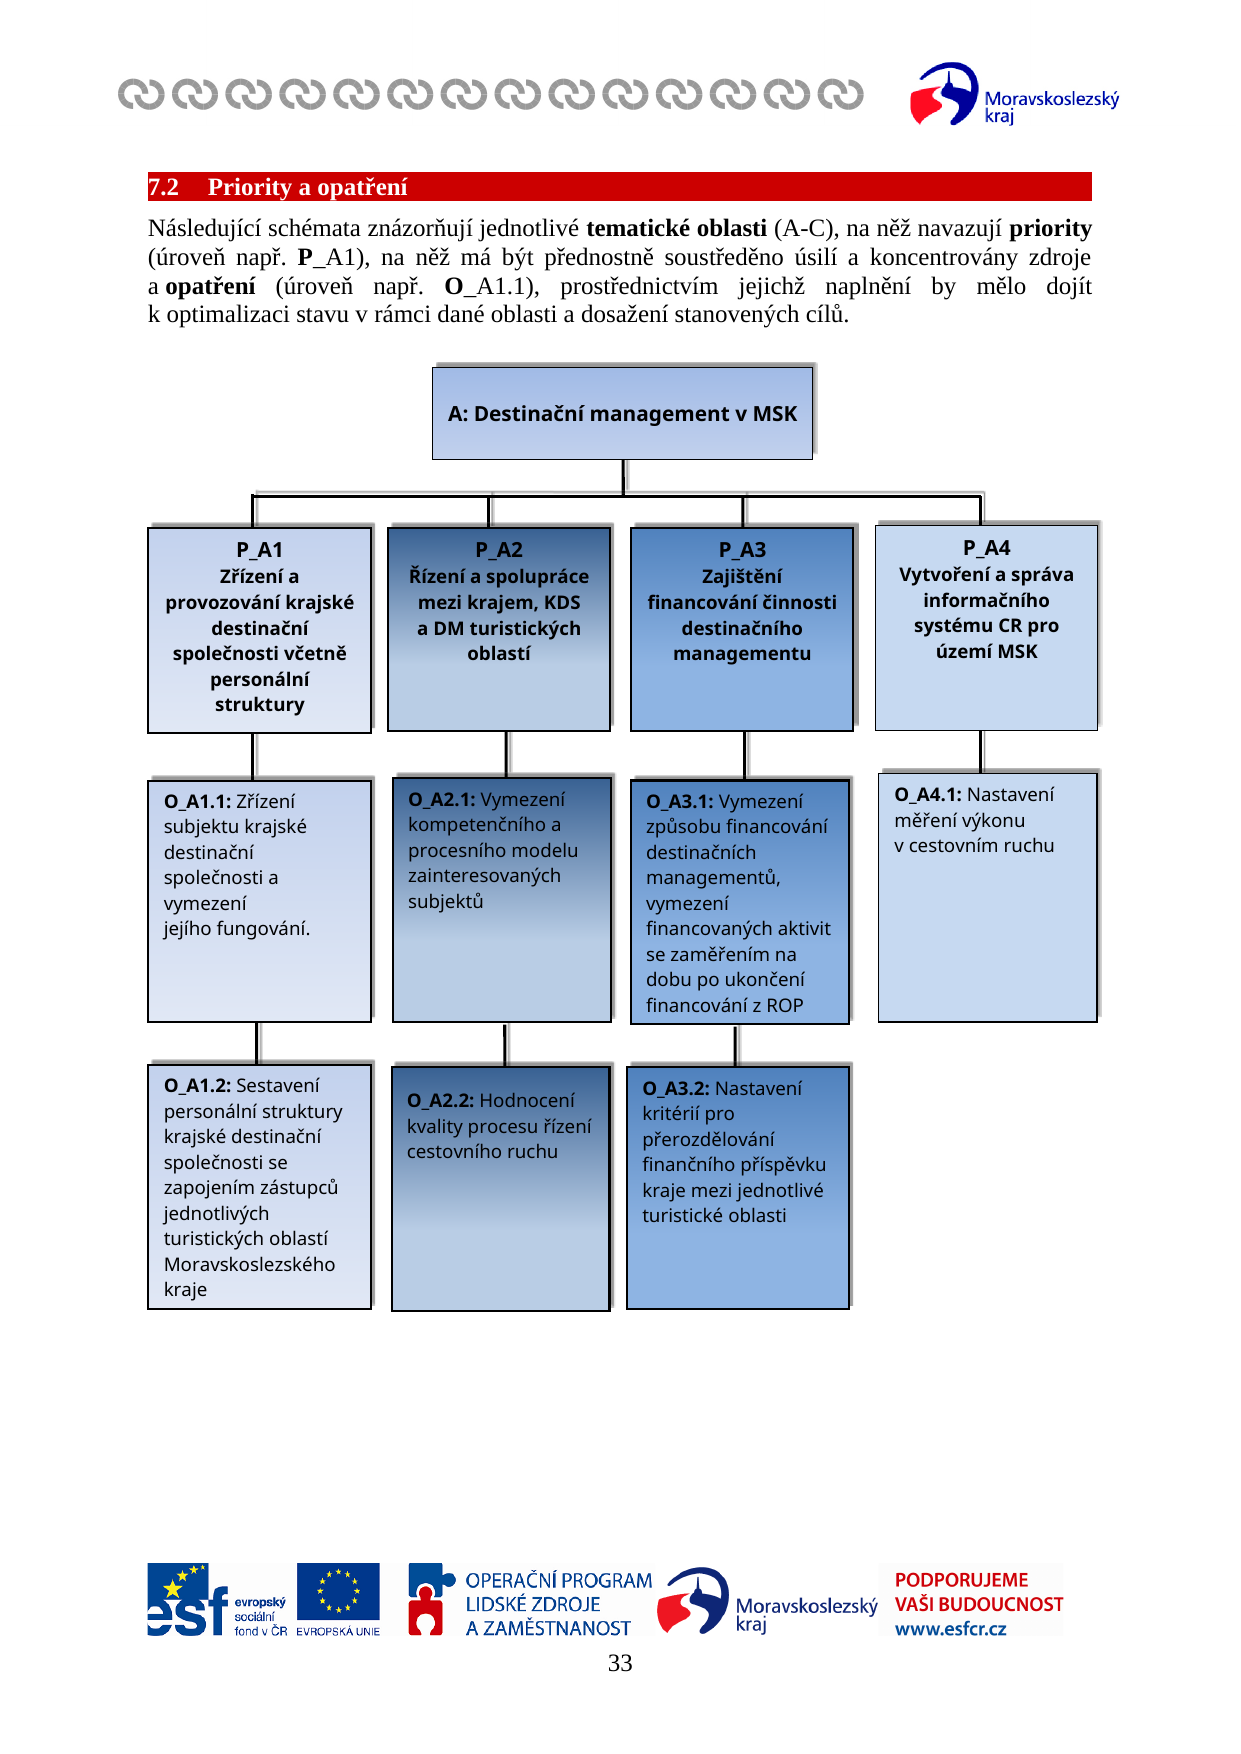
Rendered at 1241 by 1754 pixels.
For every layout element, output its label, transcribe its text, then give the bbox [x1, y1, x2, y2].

picture [0, 0, 1237, 126]
text Následující schémata znázorňují jednotlivé tematické oblasti (A-C), na něž navazují priority (úroveň např. P_A1), na něž má být přednostně soustředěno úsilí a koncentrovány zdroje a opatření (úroveň např. O_A1.1), prostřednictvím jejichž naplnění by mělo dojít k optimalizaci stavu v rámci dané oblasti a dosažení stanovených cílů. [148, 213, 1092, 328]
subtitle Priority a opatření [148, 172, 1092, 201]
picture [147, 1563, 1064, 1636]
